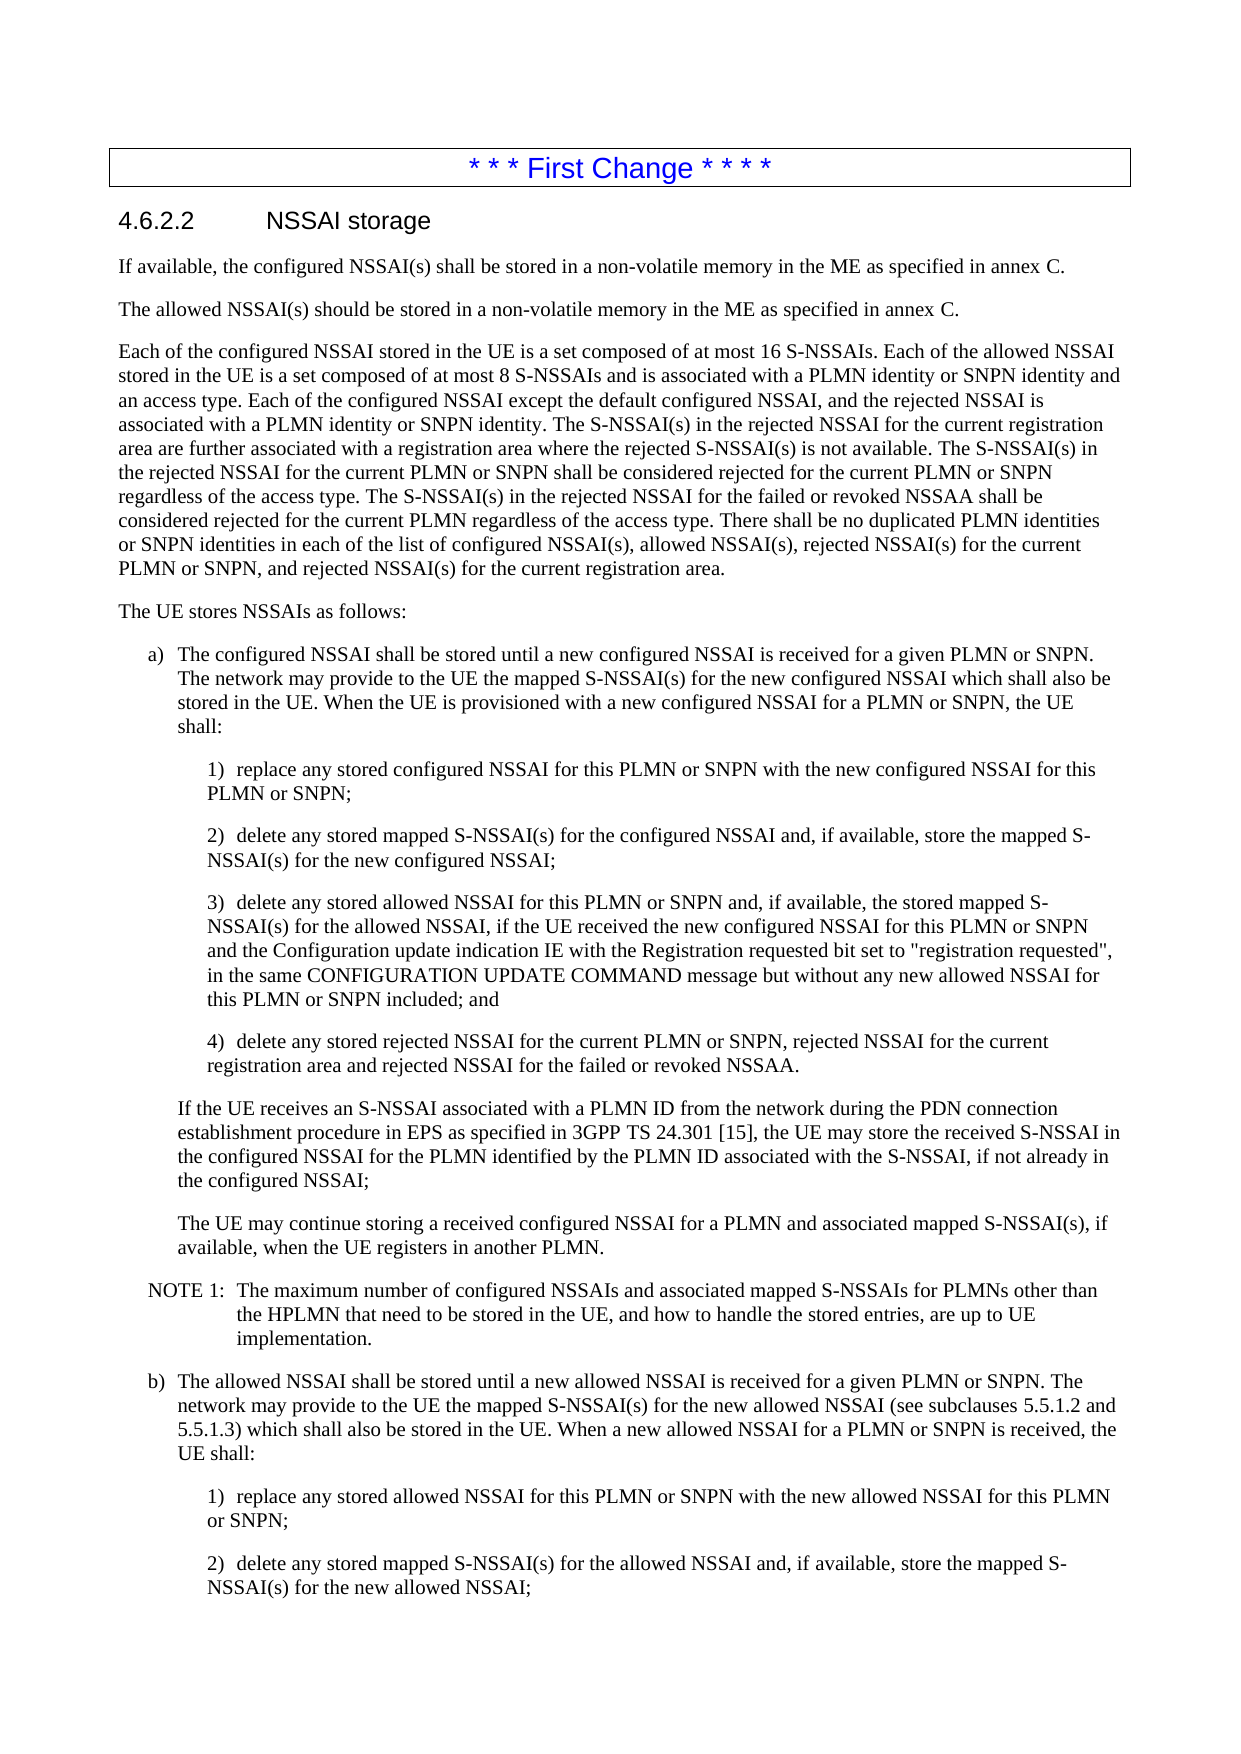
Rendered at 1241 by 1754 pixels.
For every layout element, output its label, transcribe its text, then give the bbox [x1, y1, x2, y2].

subtitle 4.6.2.2 NSSAI storage [118, 206, 1122, 235]
text The UE stores NSSAIs as follows: [118, 599, 1122, 623]
text 4) delete any stored rejected NSSAI for the current PLMN or SNPN, rejected NSSAI for the current registration area and rejected NSSAI for the failed or revoked NSSAA. [207, 1029, 1122, 1077]
text If the UE receives an S-NSSAI associated with a PLMN ID from the network during the PDN connection establishment procedure in EPS as specified in 3GPP TS 24.301 [15], the UE may store the received S-NSSAI in the configured NSSAI for the PLMN identified by the PLMN ID associated with the S-NSSAI, if not already in the configured NSSAI; [148, 1096, 1122, 1192]
text 1) replace any stored allowed NSSAI for this PLMN or SNPN with the new allowed NSSAI for this PLMN or SNPN; [207, 1484, 1122, 1532]
text 1) replace any stored configured NSSAI for this PLMN or SNPN with the new configured NSSAI for this PLMN or SNPN; [207, 757, 1122, 805]
text 2) delete any stored mapped S-NSSAI(s) for the allowed NSSAI and, if available, store the mapped S-NSSAI(s) for the new allowed NSSAI; [207, 1551, 1122, 1599]
text The allowed NSSAI(s) should be stored in a non-volatile memory in the ME as specified in annex C. [118, 297, 1122, 321]
text The UE may continue storing a received configured NSSAI for a PLMN and associated mapped S-NSSAI(s), if available, when the UE registers in another PLMN. [148, 1211, 1122, 1259]
text NOTE 1: The maximum number of configured NSSAIs and associated mapped S-NSSAIs for PLMNs other than the HPLMN that need to be stored in the UE, and how to handle the stored entries, are up to UE implementation. [148, 1278, 1122, 1350]
text Each of the configured NSSAI stored in the UE is a set composed of at most 16 S-NSSAIs. Each of the allowed NSSAI stored in the UE is a set composed of at most 8 S-NSSAIs and is associated with a PLMN identity or SNPN identity and an access type. Each of the configured NSSAI except the default configured NSSAI, and the rejected NSSAI is associated with a PLMN identity or SNPN identity. The S-NSSAI(s) in the rejected NSSAI for the current registration area are further associated with a registration area where the rejected S-NSSAI(s) is not available. The S-NSSAI(s) in the rejected NSSAI for the current PLMN or SNPN shall be considered rejected for the current PLMN or SNPN regardless of the access type. The S-NSSAI(s) in the rejected NSSAI for the failed or revoked NSSAA shall be considered rejected for the current PLMN regardless of the access type. There shall be no duplicated PLMN identities or SNPN identities in each of the list of configured NSSAI(s), allowed NSSAI(s), rejected NSSAI(s) for the current PLMN or SNPN, and rejected NSSAI(s) for the current registration area. [118, 339, 1122, 580]
text * * * First Change * * * * [110, 149, 1130, 186]
text 2) delete any stored mapped S-NSSAI(s) for the configured NSSAI and, if available, store the mapped S-NSSAI(s) for the new configured NSSAI; [207, 823, 1122, 872]
text a) The configured NSSAI shall be stored until a new configured NSSAI is received for a given PLMN or SNPN. The network may provide to the UE the mapped S-NSSAI(s) for the new configured NSSAI which shall also be stored in the UE. When the UE is provisioned with a new configured NSSAI for a PLMN or SNPN, the UE shall: [148, 642, 1122, 738]
text 3) delete any stored allowed NSSAI for this PLMN or SNPN and, if available, the stored mapped S-NSSAI(s) for the allowed NSSAI, if the UE received the new configured NSSAI for this PLMN or SNPN and the Configuration update indication IE with the Registration requested bit set to "registration requested", in the same CONFIGURATION UPDATE COMMAND message but without any new allowed NSSAI for this PLMN or SNPN included; and [207, 890, 1122, 1011]
text b) The allowed NSSAI shall be stored until a new allowed NSSAI is received for a given PLMN or SNPN. The network may provide to the UE the mapped S-NSSAI(s) for the new allowed NSSAI (see subclauses 5.5.1.2 and 5.5.1.3) which shall also be stored in the UE. When a new allowed NSSAI for a PLMN or SNPN is received, the UE shall: [148, 1369, 1122, 1465]
text If available, the configured NSSAI(s) shall be stored in a non-volatile memory in the ME as specified in annex C. [118, 254, 1122, 278]
